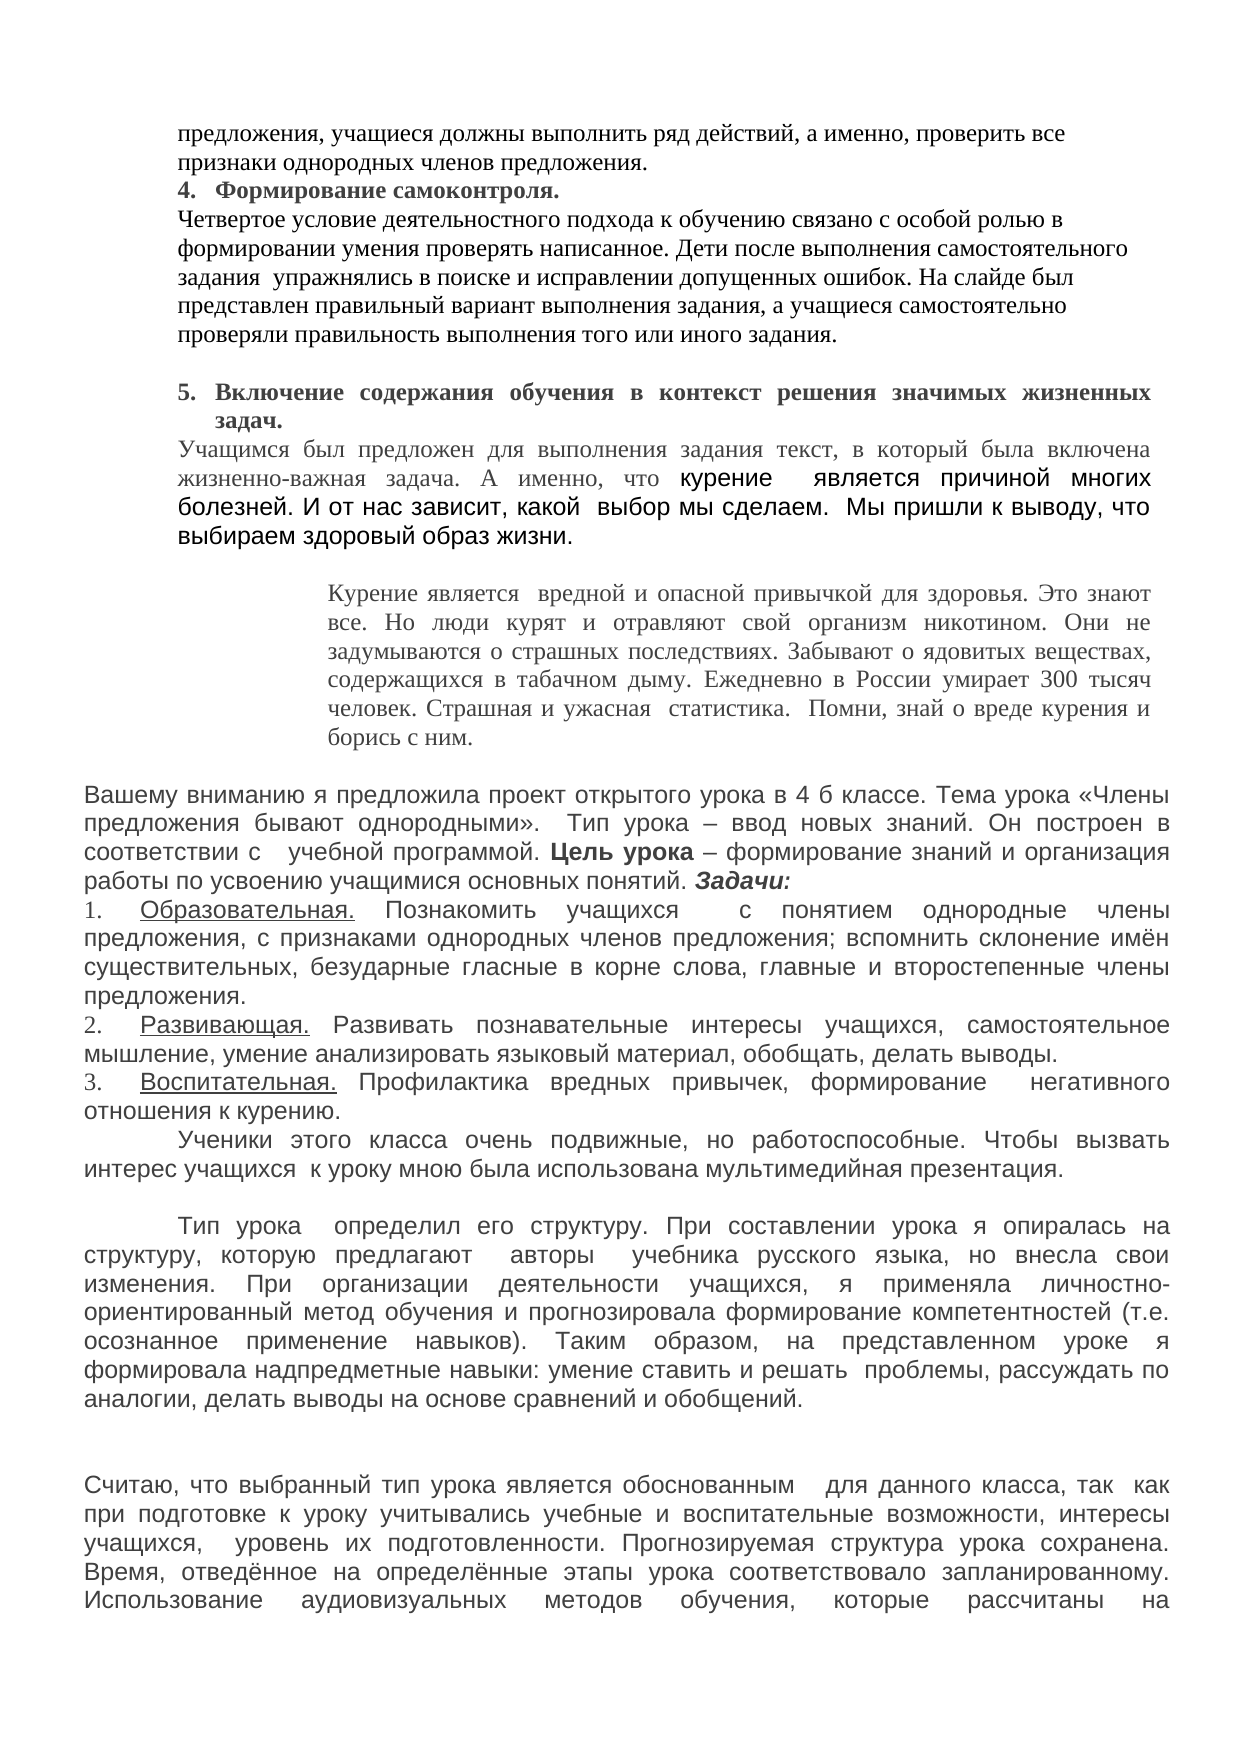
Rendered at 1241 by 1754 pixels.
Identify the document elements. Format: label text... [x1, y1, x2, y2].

text Учащимся был предложен для выполнения задания текст, в который была включена жизненно-важная задача. А именно, что курение является причиной многих болезней. И от нас зависит, какой выбор мы сделаем. Мы пришли к выводу, что выбираем здоровый образ жизни. [177, 434, 1152, 549]
list Воспитательная. Профилактика вредных привычек, формирование негативного отношения к курению. [83, 1067, 1171, 1125]
list Включение содержания обучения в контекст решения значимых жизненных задач. [177, 377, 1152, 434]
text Тип урока определил его структуру. При составлении урока я опиралась на структуру, которую предлагают авторы учебника русского языка, но внесла свои изменения. При организации деятельности учащихся, я применяла личностно-ориентированный метод обучения и прогнозировала формирование компетентностей (т.е. осознанное применение навыков). Таким образом, на представленном уроке я формировала надпредметные навыки: умение ставить и решать проблемы, рассуждать по аналогии, делать выводы на основе сравнений и обобщений. [83, 1211, 1171, 1412]
text Четвертое условие деятельностного подхода к обучению связано с особой ролью в формировании умения проверять написанное. Дети после выполнения самостоятельного задания упражнялись в поиске и исправлении допущенных ошибок. На слайде был представлен правильный вариант выполнения задания, а учащиеся самостоятельно проверяли правильность выполнения того или иного задания. [177, 204, 1152, 348]
text Курение является вредной и опасной привычкой для здоровья. Это знают все. Но люди курят и отравляют свой организм никотином. Они не задумываются о страшных последствиях. Забывают о ядовитых веществах, содержащихся в табачном дыму. Ежедневно в России умирает 300 тысяч человек. Страшная и ужасная статистика. Помни, знай о вреде курения и борись с ним. [327, 578, 1152, 751]
text Вашему вниманию я предложила проект открытого урока в 4 б классе. Тема урока «Члены предложения бывают однородными». Тип урока – ввод новых знаний. Он построен в соответствии с учебной программой. Цель урока – формирование знаний и организация работы по усвоению учащимися основных понятий. Задачи: [83, 779, 1171, 894]
list Образовательная. Познакомить учащихся с понятием однородные члены предложения, с признаками однородных членов предложения; вспомнить склонение имён существительных, безударные гласные в корне слова, главные и второстепенные члены предложения. [83, 894, 1171, 1010]
text Ученики этого класса очень подвижные, но работоспособные. Чтобы вызвать интерес учащихся к уроку мною была использована мультимедийная презентация. [83, 1125, 1171, 1182]
list Развивающая. Развивать познавательные интересы учащихся, самостоятельное мышление, умение анализировать языковый материал, обобщать, делать выводы. [83, 1010, 1171, 1067]
list Формирование самоконтроля. [177, 176, 1152, 204]
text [83, 1470, 1171, 1614]
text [177, 118, 1152, 176]
